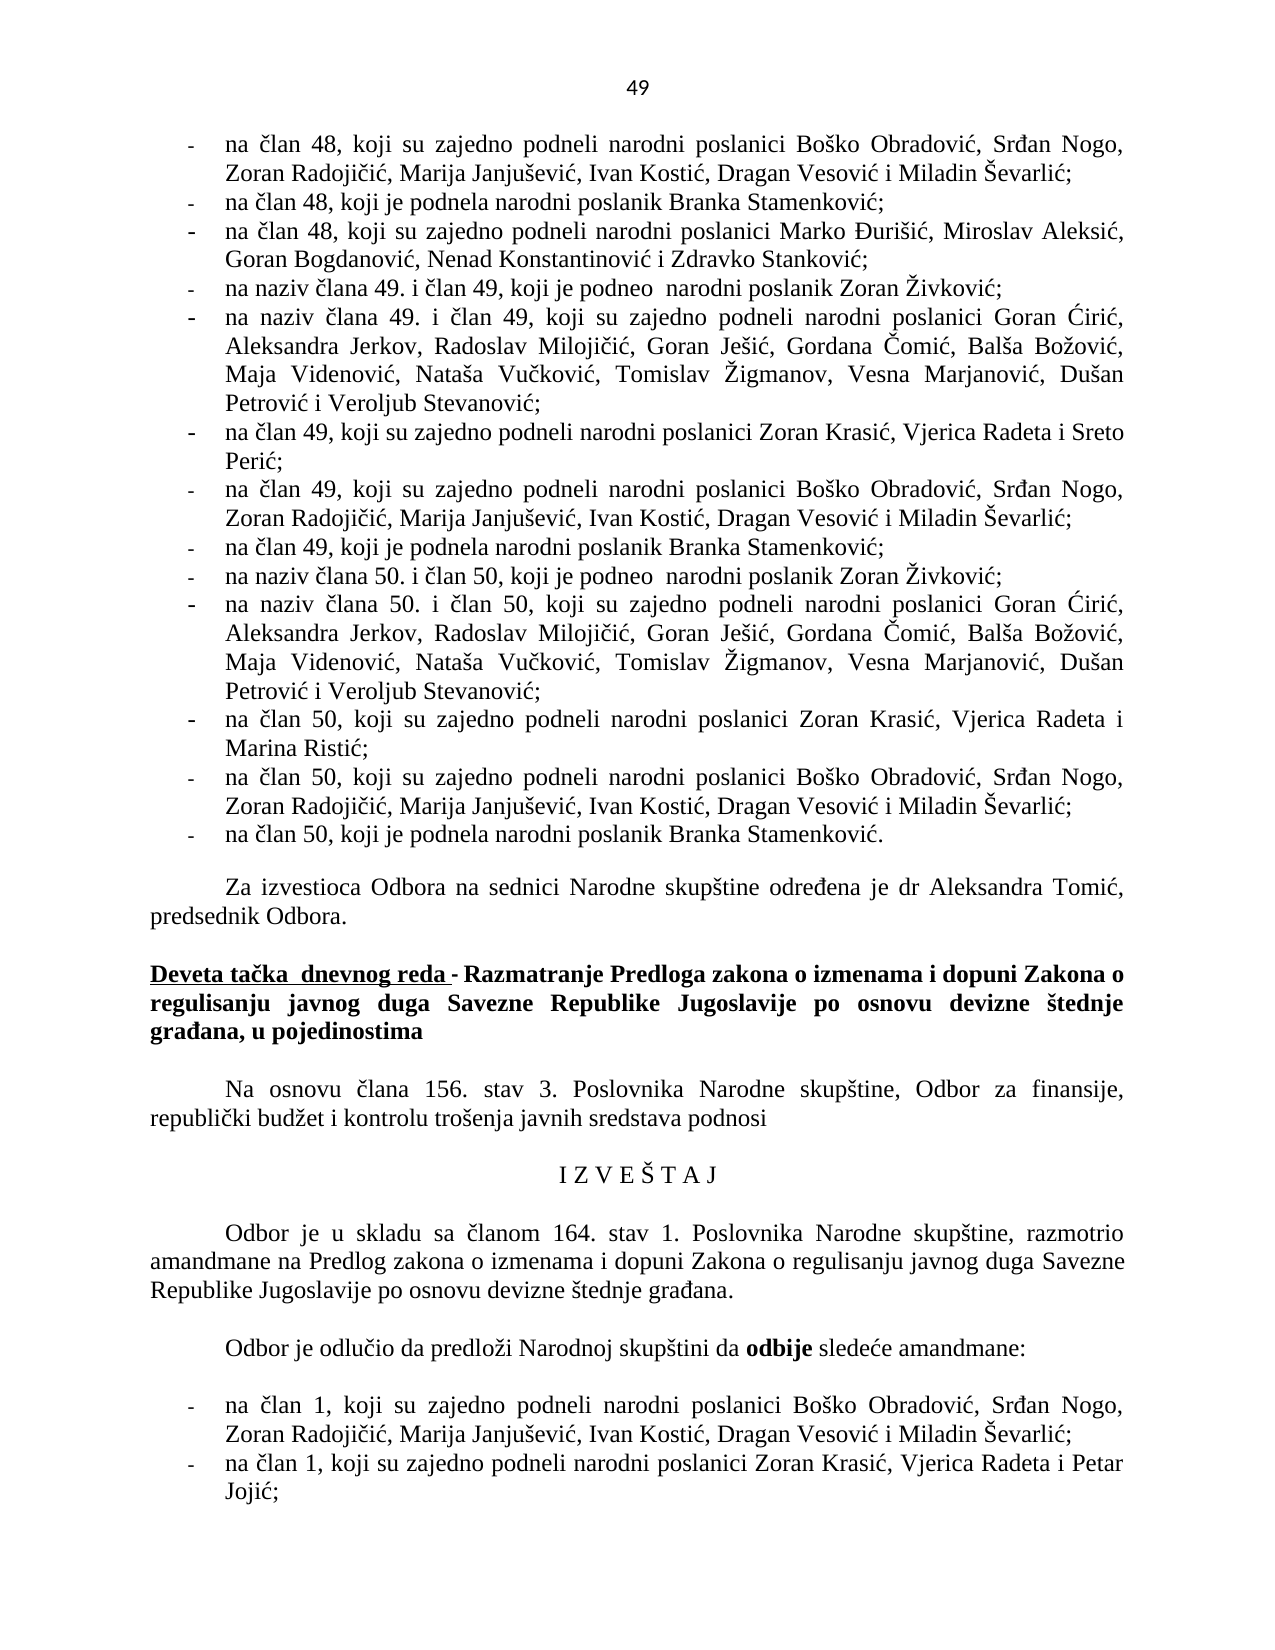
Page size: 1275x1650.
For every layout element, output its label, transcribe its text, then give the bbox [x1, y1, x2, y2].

list na član 1, koji su zajedno podneli narodni poslanici Zoran Krasić, Vjerica Radeta i Petar Jojić; [187, 1448, 1125, 1505]
list na naziv člana 50. i član 50, koji su zajedno podneli narodni poslanici Goran Ćirić, Aleksandra Jerkov, Radoslav Milojičić, Goran Ješić, Gordana Čomić, Balša Božović, Maja Videnović, Nataša Vučković, Tomislav Žigmanov, Vesna Marjanović, Dušan Petrović i Veroljub Stevanović; [187, 589, 1125, 704]
list na član 49, koji su zajedno podneli narodni poslanici Boško Obradović, Srđan Nogo, Zoran Radojičić, Marija Janjušević, Ivan Kostić, Dragan Vesović i Miladin Ševarlić; [187, 474, 1125, 532]
list na član 48, koji je podnela narodni poslanik Branka Stamenković; [187, 187, 1125, 216]
text Za izvestioca Odbora na sednici Narodne skupštine određena je dr Aleksandra Tomić, predsednik Odbora. [150, 872, 1125, 930]
list na član 49, koji je podnela narodni poslanik Branka Stamenković; [187, 532, 1125, 561]
text Odbor je odlučio da predloži Narodnoj skupštini da odbije sledeće amandmane: [150, 1333, 1125, 1361]
list na naziv člana 49. i član 49, koji su zajedno podneli narodni poslanici Goran Ćirić, Aleksandra Jerkov, Radoslav Milojičić, Goran Ješić, Gordana Čomić, Balša Božović, Maja Videnović, Nataša Vučković, Tomislav Žigmanov, Vesna Marjanović, Dušan Petrović i Veroljub Stevanović; [187, 302, 1125, 417]
list na član 50, koji su zajedno podneli narodni poslanici Boško Obradović, Srđan Nogo, Zoran Radojičić, Marija Janjušević, Ivan Kostić, Dragan Vesović i Miladin Ševarlić; [187, 762, 1125, 819]
text Na osnovu člana 156. stav 3. Poslovnika Narodne skupštine, Odbor za finansije, republički budžet i kontrolu trošenja javnih sredstava podnosi [150, 1074, 1125, 1131]
list na član 48, koji su zajedno podneli narodni poslanici Marko Đurišić, Miroslav Aleksić, Goran Bogdanović, Nenad Konstantinović i Zdravko Stanković; [187, 216, 1125, 273]
text I Z V E Š T A J [150, 1160, 1125, 1189]
text Deveta tačka dnevnog reda - Razmatranje Predloga zakona o izmenama i dopuni Zakona o regulisanju javnog duga Savezne Republike Jugoslavije po osnovu devizne štednje građana, u pojedinostima [150, 959, 1125, 1045]
list na član 1, koji su zajedno podneli narodni poslanici Boško Obradović, Srđan Nogo, Zoran Radojičić, Marija Janjušević, Ivan Kostić, Dragan Vesović i Miladin Ševarlić; [187, 1390, 1125, 1448]
list na član 50, koji su zajedno podneli narodni poslanici Zoran Krasić, Vjerica Radeta i Marina Ristić; [187, 704, 1125, 762]
text Odbor je u skladu sa članom 164. stav 1. Poslovnika Narodne skupštine, razmotrio amandmane na Predlog zakona o izmenama i dopuni Zakona o regulisanju javnog duga Savezne Republike Jugoslavije po osnovu devizne štednje građana. [150, 1218, 1125, 1304]
list na član 49, koji su zajedno podneli narodni poslanici Zoran Krasić, Vjerica Radeta i Sreto Perić; [187, 417, 1125, 474]
list na naziv člana 50. i član 50, koji je podneo narodni poslanik Zoran Živković; [187, 561, 1125, 589]
list na član 50, koji je podnela narodni poslanik Branka Stamenković. [187, 819, 1125, 848]
list na član 48, koji su zajedno podneli narodni poslanici Boško Obradović, Srđan Nogo, Zoran Radojičić, Marija Janjušević, Ivan Kostić, Dragan Vesović i Miladin Ševarlić; [187, 129, 1125, 187]
list na naziv člana 49. i član 49, koji je podneo narodni poslanik Zoran Živković; [187, 273, 1125, 302]
